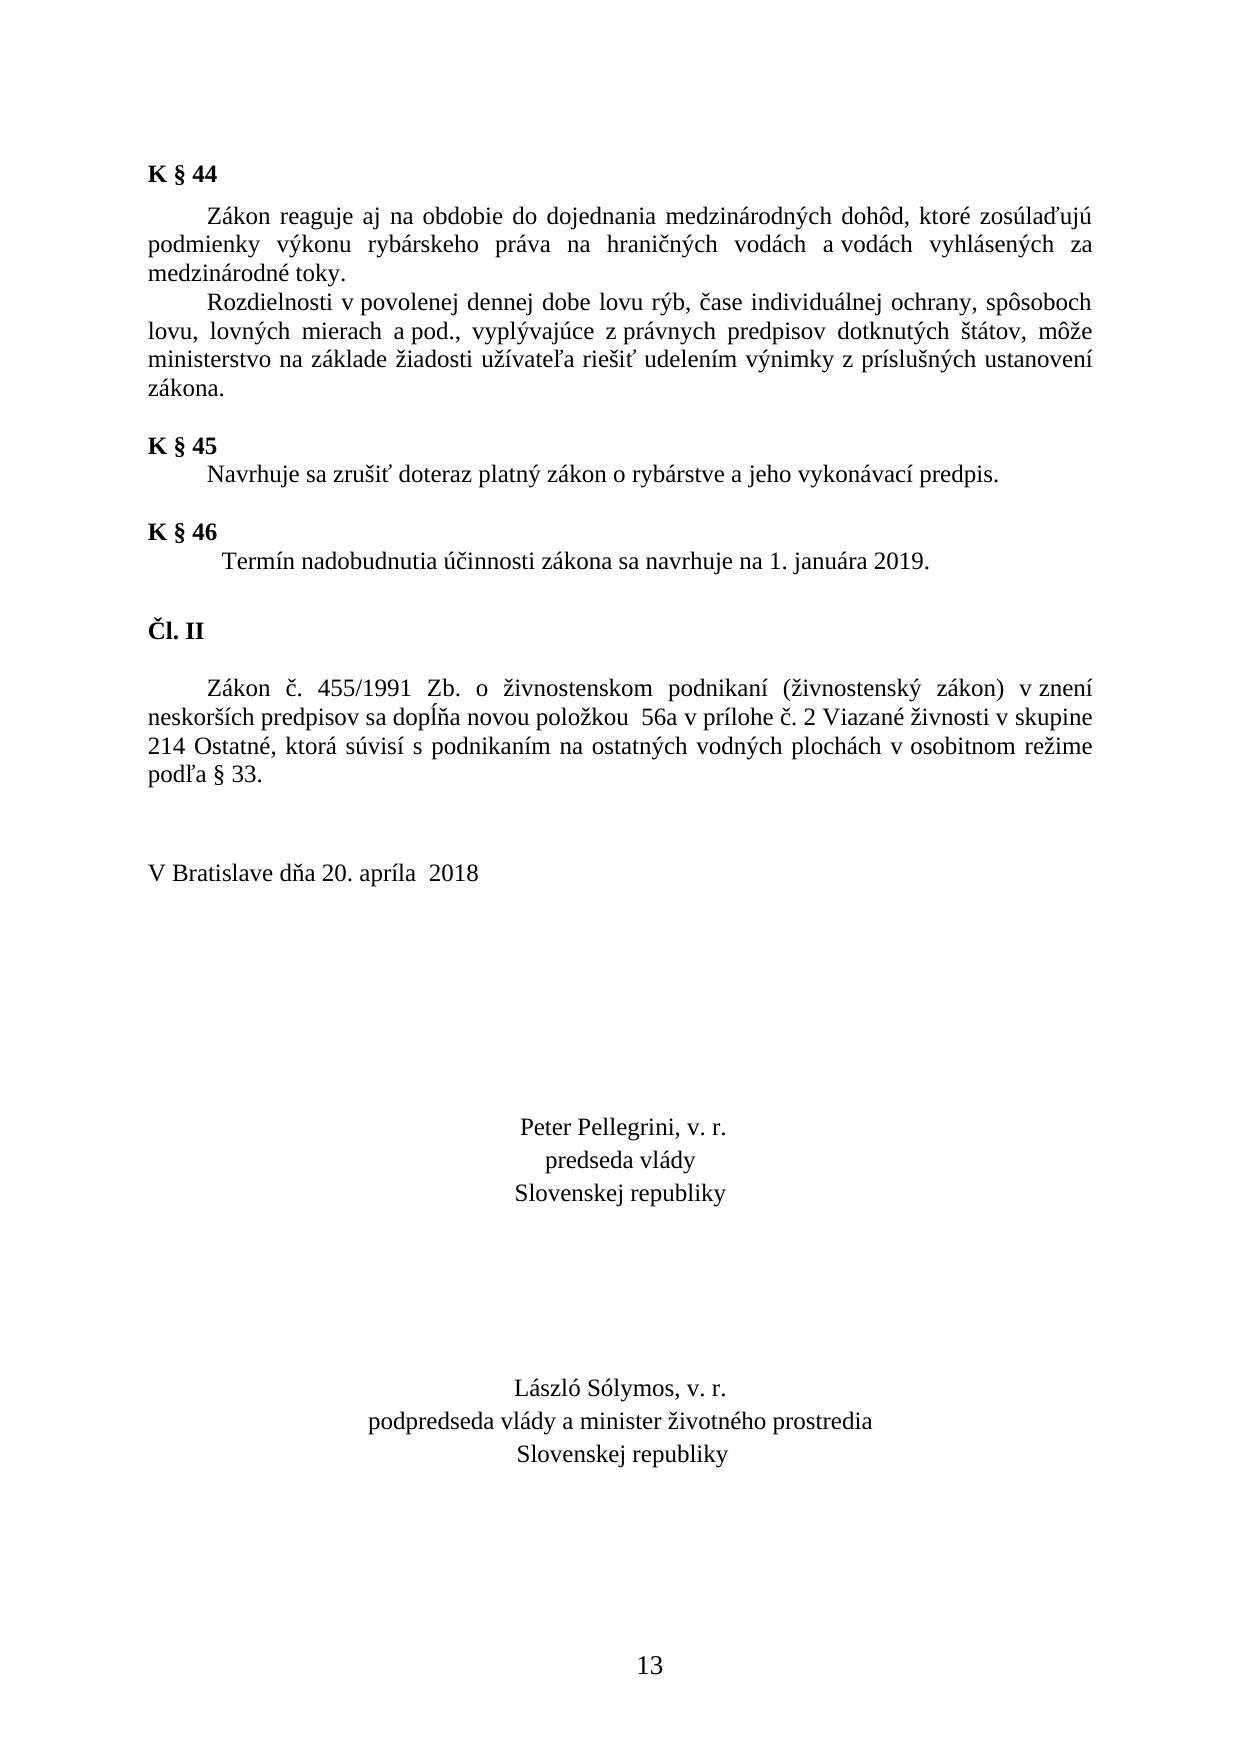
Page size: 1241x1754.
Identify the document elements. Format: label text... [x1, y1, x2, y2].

text V Bratislave dňa 20. apríla 2018 [148, 858, 1093, 887]
text K § 46 [148, 517, 1093, 546]
text Slovenskej republiky [148, 1439, 1093, 1468]
text predseda vlády [148, 1145, 1093, 1174]
text László Sólymos, v. r. [148, 1373, 1093, 1402]
text Rozdielnosti v povolenej dennej dobe lovu rýb, čase individuálnej ochrany, spôsoboch lovu, lovných mierach a pod., vyplývajúce z právnych predpisov dotknutých štátov, môže ministerstvo na základe žiadosti užívateľa riešiť udelením výnimky z príslušných ustanovení zákona. [148, 287, 1093, 402]
text podpredseda vlády a minister životného prostredia [148, 1406, 1093, 1435]
text K § 44 [148, 159, 1093, 188]
text Termín nadobudnutia účinnosti zákona sa navrhuje na 1. januára 2019. [148, 546, 1093, 574]
text Zákon reaguje aj na obdobie do dojednania medzinárodných dohôd, ktoré zosúlaďujú podmienky výkonu rybárskeho práva na hraničných vodách a vodách vyhlásených za medzinárodné toky. [148, 201, 1093, 287]
text Zákon č. 455/1991 Zb. o živnostenskom podnikaní (živnostenský zákon) v znení neskorších predpisov sa dopĺňa novou položkou 56a v prílohe č. 2 Viazané živnosti v skupine 214 Ostatné, ktorá súvisí s podnikaním na ostatných vodných plochách v osobitnom režime podľa § 33. [148, 673, 1093, 788]
text Peter Pellegrini, v. r. [148, 1112, 1093, 1141]
text Čl. II [148, 616, 1093, 644]
text K § 45 [148, 431, 1093, 459]
text Navrhuje sa zrušiť doteraz platný zákon o rybárstve a jeho vykonávací predpis. [148, 459, 1093, 488]
text Slovenskej republiky [148, 1178, 1093, 1207]
